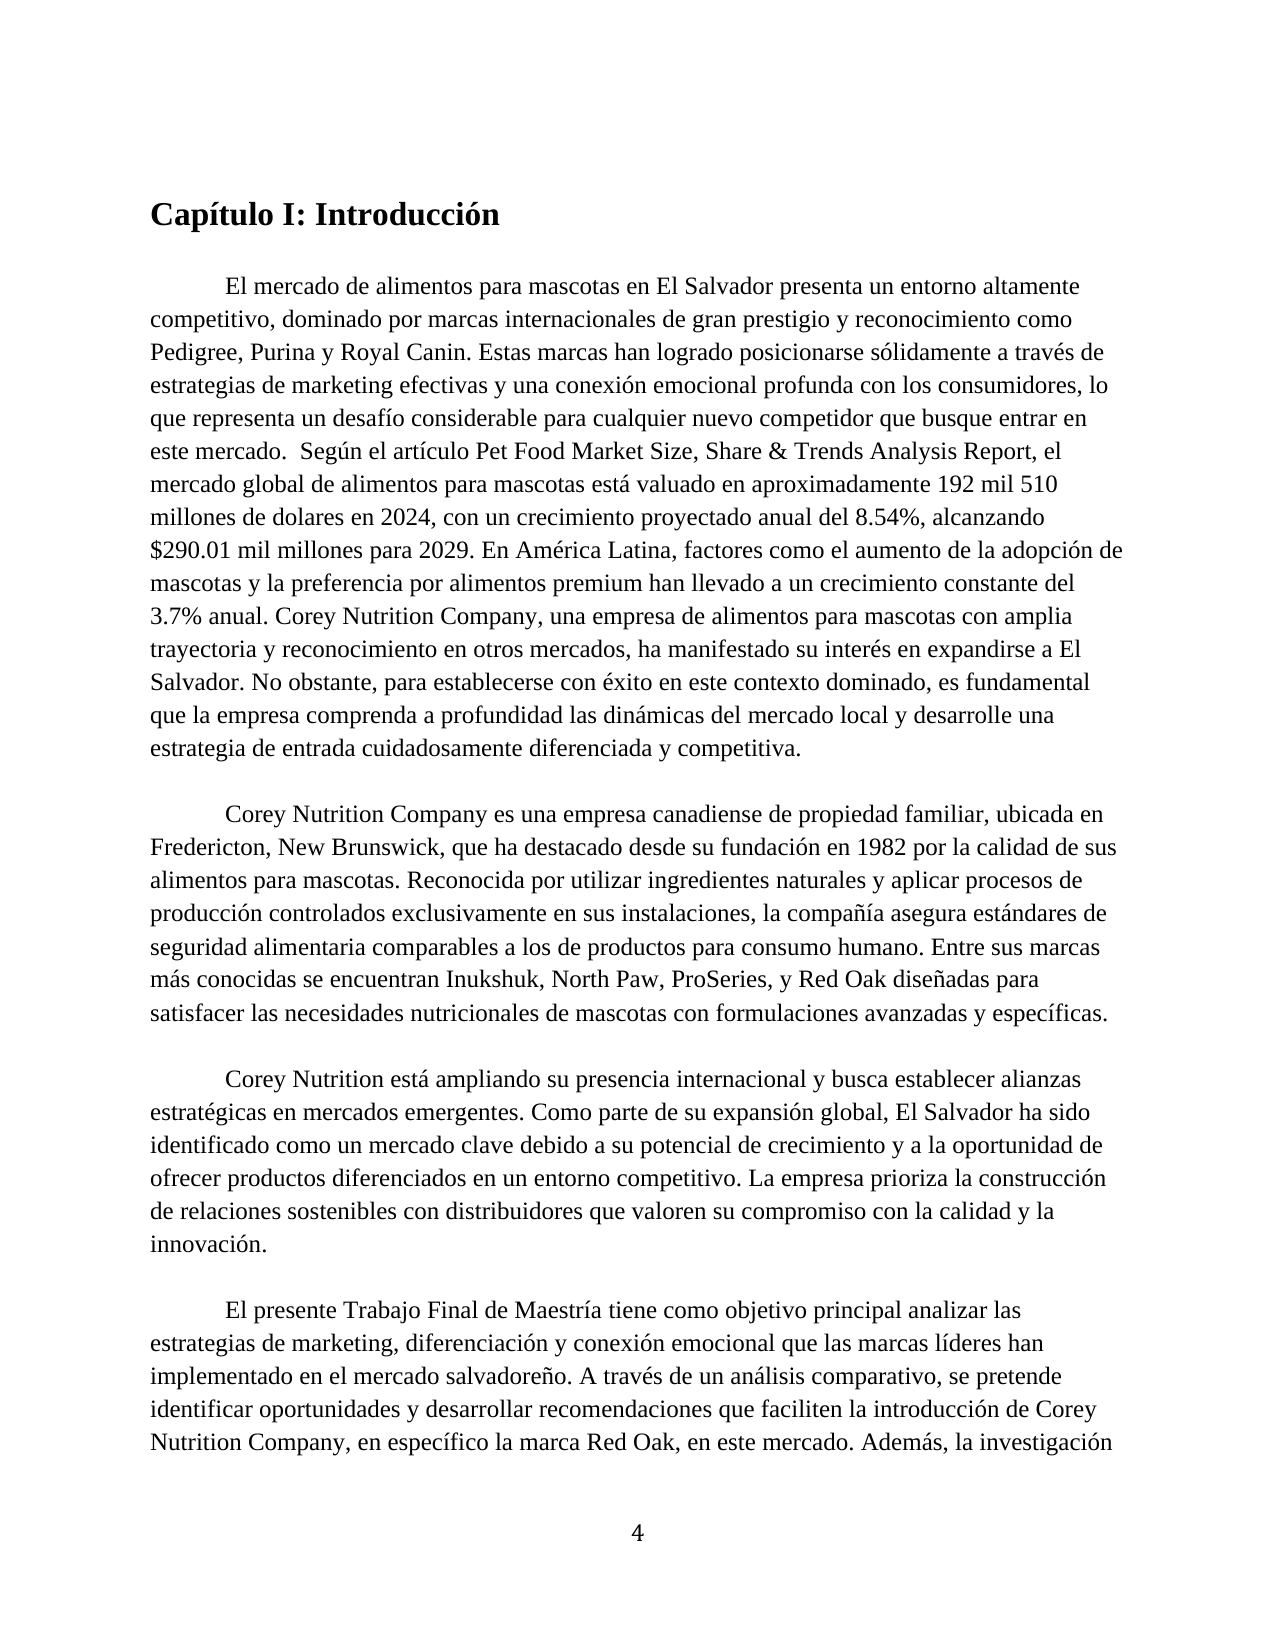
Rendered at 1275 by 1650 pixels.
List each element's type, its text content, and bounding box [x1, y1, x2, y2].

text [150, 1295, 1125, 1456]
text El mercado de alimentos para mascotas en El Salvador presenta un entorno altamente competitivo, dominado por marcas internacionales de gran prestigio y reconocimiento como Pedigree, Purina y Royal Canin. Estas marcas han logrado posicionarse sólidamente a través de estrategias de marketing efectivas y una conexión emocional profunda con los consumidores, lo que representa un desafío considerable para cualquier nuevo competidor que busque entrar en este mercado. Según el artículo Pet Food Market Size, Share & Trends Analysis Report, el mercado global de alimentos para mascotas está valuado en aproximadamente 192 mil 510 millones de dolares en 2024, con un crecimiento proyectado anual del 8.54%, alcanzando $290.01 mil millones para 2029. En América Latina, factores como el aumento de la adopción de mascotas y la preferencia por alimentos premium han llevado a un crecimiento constante del 3.7% anual. Corey Nutrition Company, una empresa de alimentos para mascotas con amplia trayectoria y reconocimiento en otros mercados, ha manifestado su interés en expandirse a El Salvador. No obstante, para establecerse con éxito en este contexto dominado, es fundamental que la empresa comprenda a profundidad las dinámicas del mercado local y desarrolle una estrategia de entrada cuidadosamente diferenciada y competitiva. [150, 271, 1125, 762]
text Capítulo I: Introducción [150, 194, 1125, 232]
text Corey Nutrition está ampliando su presencia internacional y busca establecer alianzas estratégicas en mercados emergentes. Como parte de su expansión global, El Salvador ha sido identificado como un mercado clave debido a su potencial de crecimiento y a la oportunidad de ofrecer productos diferenciados en un entorno competitivo. La empresa prioriza la construcción de relaciones sostenibles con distribuidores que valoren su compromiso con la calidad y la innovación​. [150, 1064, 1125, 1257]
text Corey Nutrition Company es una empresa canadiense de propiedad familiar, ubicada en Fredericton, New Brunswick, que ha destacado desde su fundación en 1982 por la calidad de sus alimentos para mascotas. Reconocida por utilizar ingredientes naturales y aplicar procesos de producción controlados exclusivamente en sus instalaciones, la compañía asegura estándares de seguridad alimentaria comparables a los de productos para consumo humano. Entre sus marcas más conocidas se encuentran Inukshuk, North Paw, ProSeries, y Red Oak diseñadas para satisfacer las necesidades nutricionales de mascotas con formulaciones avanzadas y específicas. [150, 799, 1125, 1026]
